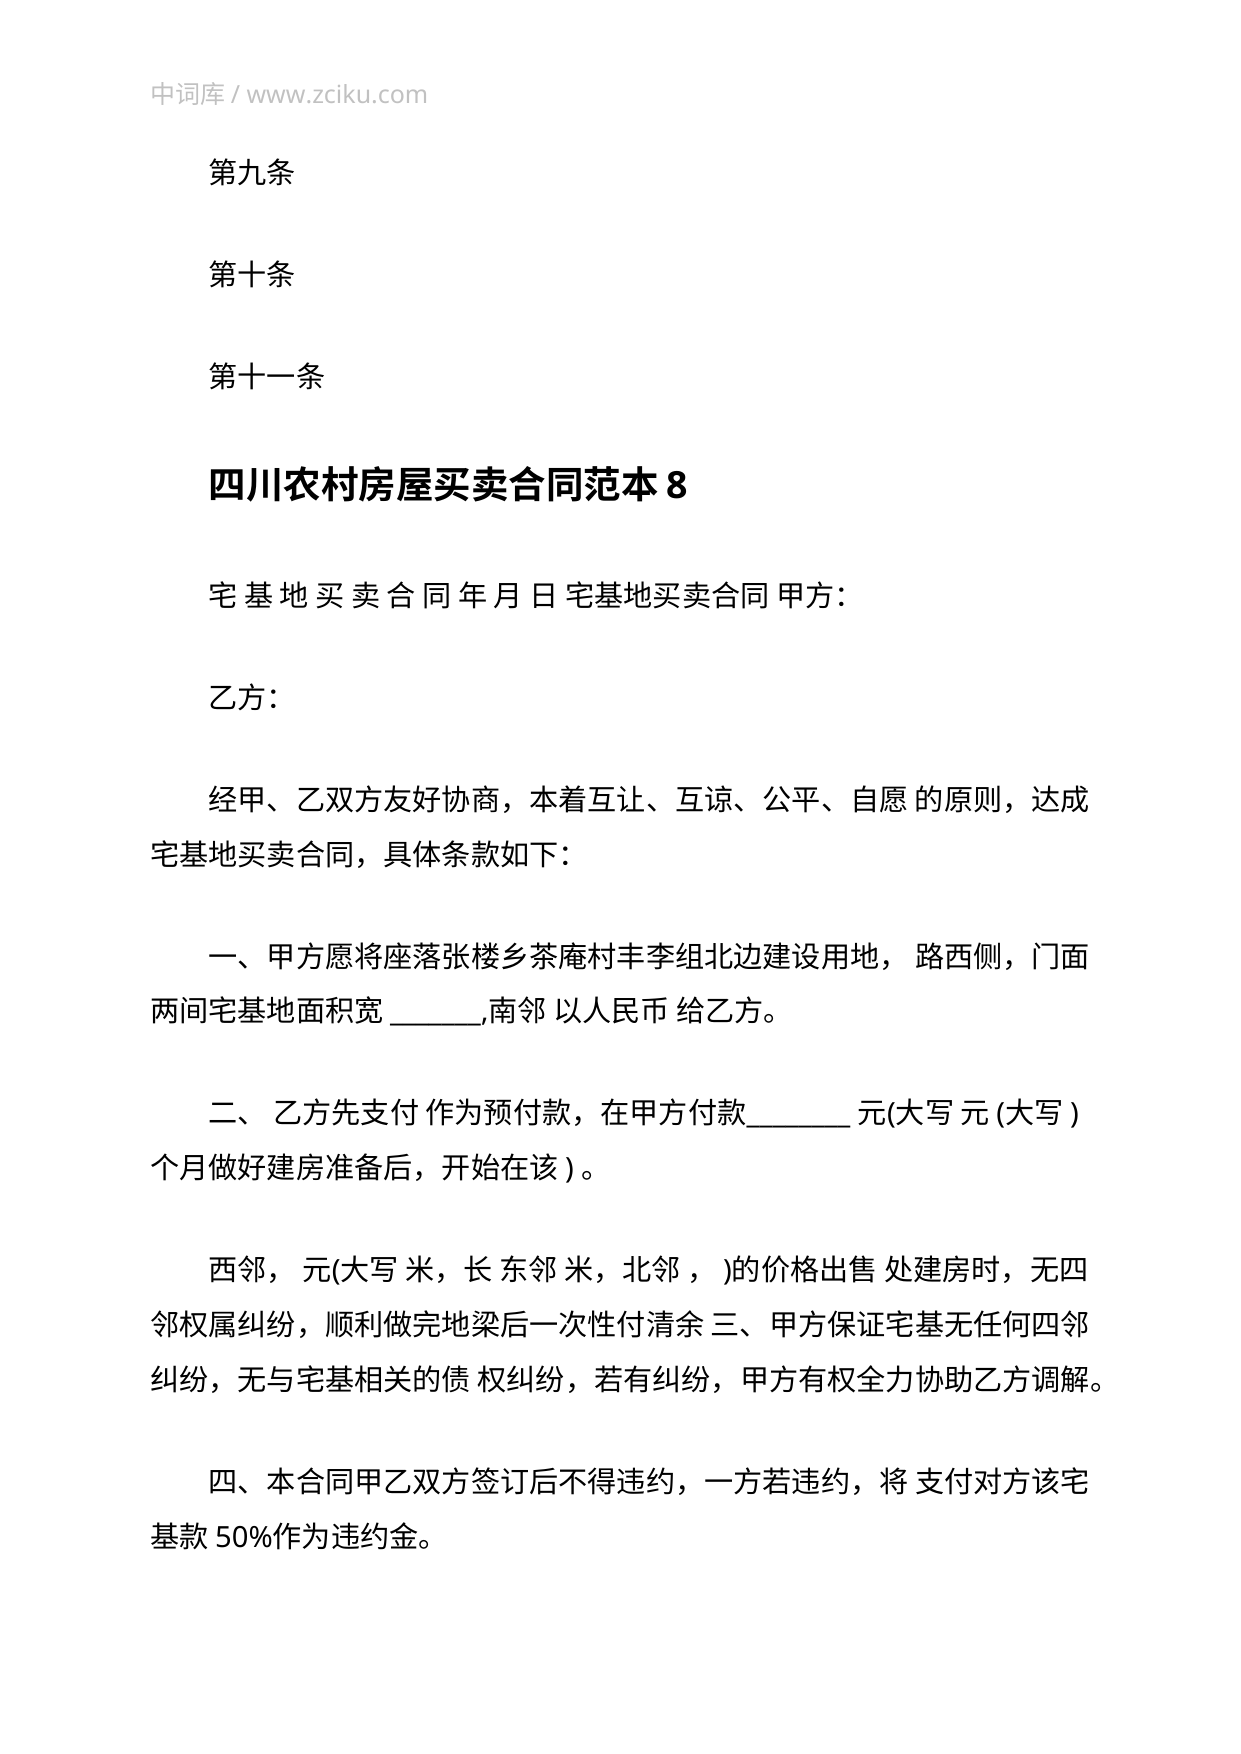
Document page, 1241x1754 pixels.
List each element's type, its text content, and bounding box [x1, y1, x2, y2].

text 第十一条 [150, 353, 1090, 396]
text 经甲、乙双方友好协商，本着互让、互谅、公平、自愿 的原则，达成宅基地买卖合同，具体条款如下： [150, 776, 1090, 874]
text 第九条 [150, 150, 1090, 192]
text 第十条 [150, 252, 1090, 294]
text 一、甲方愿将座落张楼乡茶庵村丰李组北边建设用地， 路西侧，门面两间宅基地面积宽 _______,南邻 以人民币 给乙方。 [150, 933, 1090, 1030]
text 二、 乙方先支付 作为预付款，在甲方付款________ 元(大写 元 (大写 ) 个月做好建房准备后，开始在该 ) 。 [150, 1090, 1090, 1187]
text 四、本合同甲乙双方签订后不得违约，一方若违约，将 支付对方该宅基款 50%作为违约金。 [150, 1459, 1090, 1556]
text 四川农村房屋买卖合同范本8 [150, 455, 1090, 510]
text 乙方： [150, 675, 1090, 717]
text 宅 基 地 买 卖 合 同 年 月 日 宅基地买卖合同 甲方： [150, 573, 1090, 615]
text 西邻， 元(大写 米，长 东邻 米，北邻 ， )的价格出售 处建房时，无四邻权属纠纷，顺利做完地梁后一次性付清余 三、甲方保证宅基无任何四邻纠纷，无与宅基相关的债 权纠纷，若有纠纷，甲方有权全力协助乙方调解。 [150, 1247, 1090, 1399]
